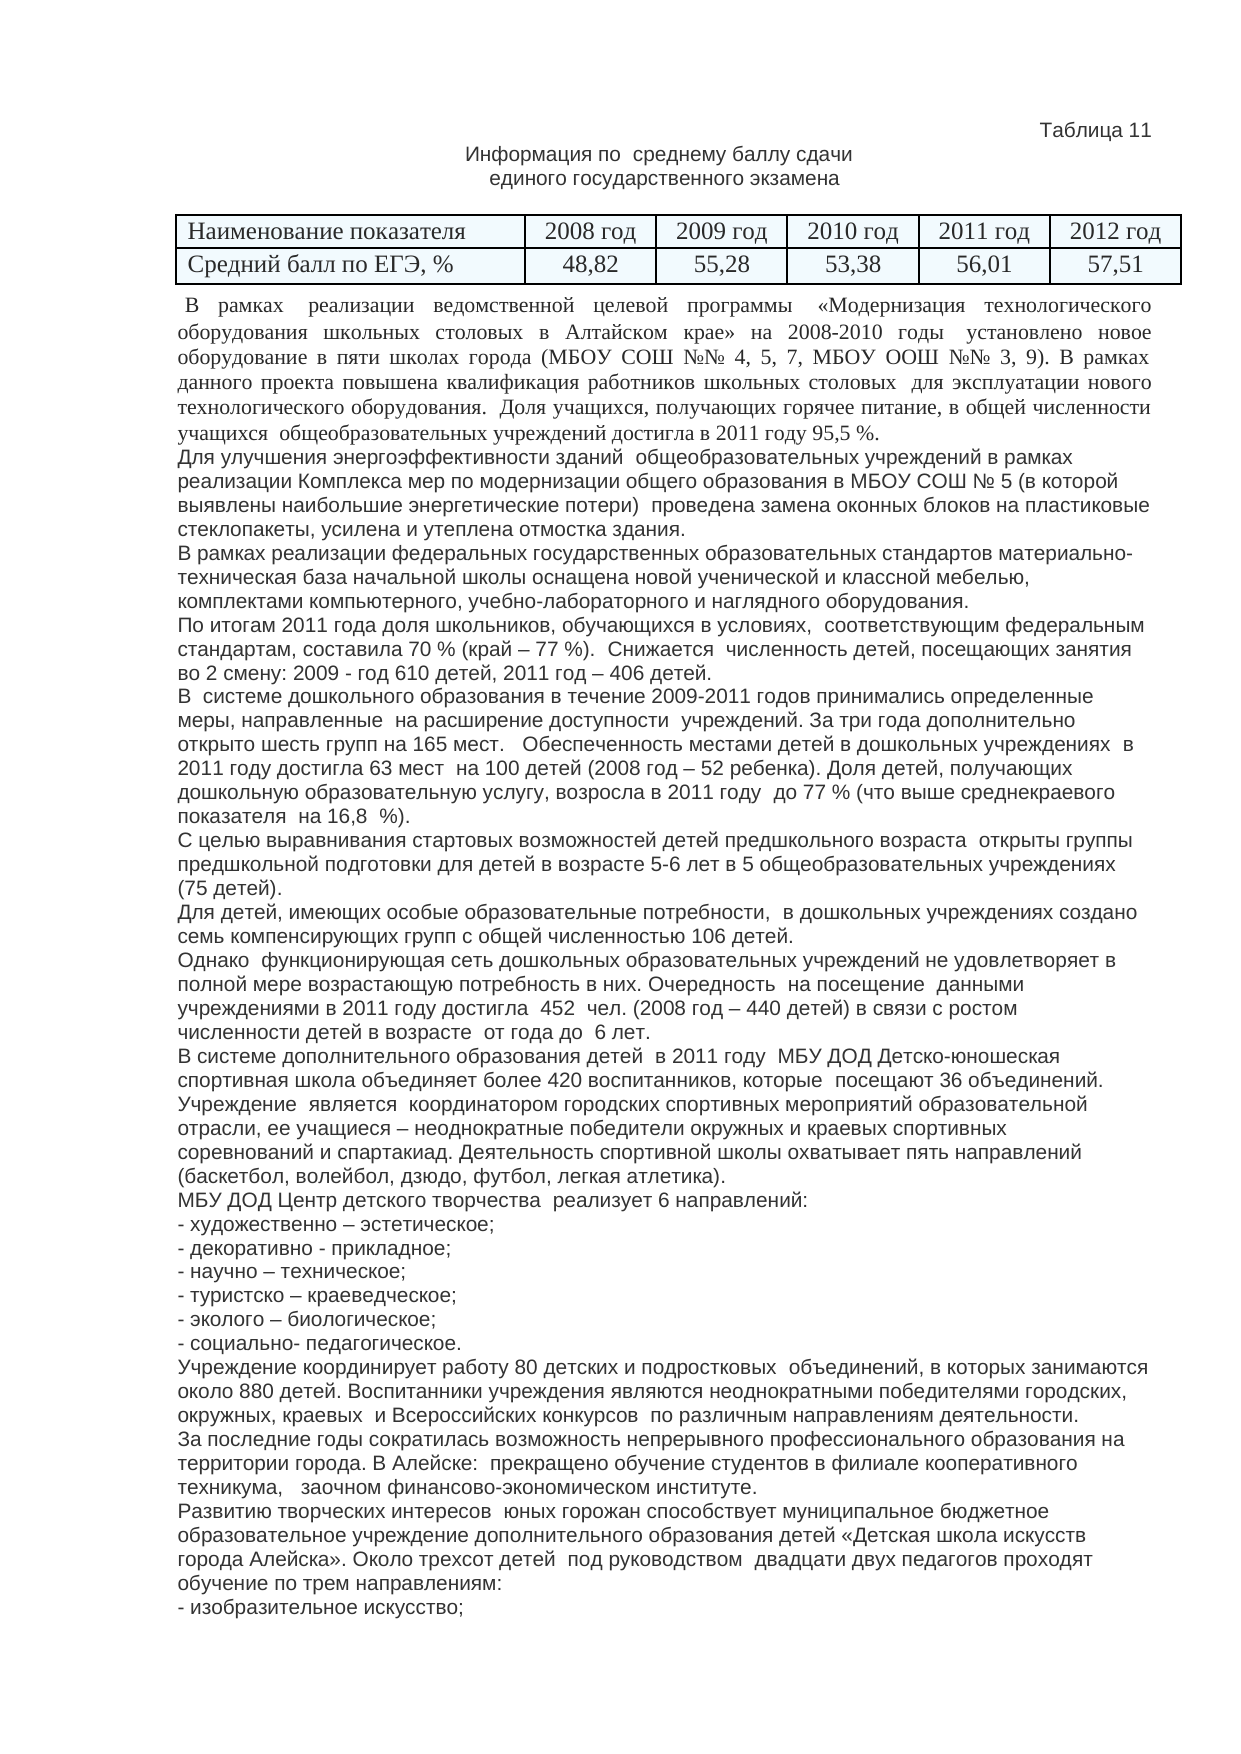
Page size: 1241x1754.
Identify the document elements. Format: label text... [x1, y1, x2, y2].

text - декоративно - прикладное; [177, 1235, 1152, 1259]
text Учреждение координирует работу 80 детских и подростковых объединений, в которых занимаются около 880 детей. Воспитанники учреждения являются неоднократными победителями городских, окружных, краевых и Всероссийских конкурсов по различным направлениям деятельности. [177, 1355, 1152, 1427]
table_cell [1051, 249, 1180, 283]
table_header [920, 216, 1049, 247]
text Для детей, имеющих особые образовательные потребности, в дошкольных учреждениях создано семь компенсирующих групп с общей численностью 106 детей. [177, 900, 1152, 948]
text МБУ ДОД Центр детского творчества реализует 6 направлений: [177, 1187, 1152, 1211]
text В системе дошкольного образования в течение 2009-2011 годов принимались определенные меры, направленные на расширение доступности учреждений. За три года дополнительно открыто шесть групп на 165 мест. Обеспеченность местами детей в дошкольных учреждениях в 2011 году достигла 63 мест на 100 детей (2008 год – 52 ребенка). Доля детей, получающих дошкольную образовательную услугу, возросла в 2011 году до 77 % (что выше среднекраевого показателя на 16,8 %). [177, 684, 1152, 828]
text - художественно – эстетическое; [177, 1211, 1152, 1235]
text - эколого – биологическое; [177, 1307, 1152, 1331]
text Таблица 11 [177, 118, 1152, 142]
text единого государственного экзамена [177, 166, 1152, 190]
text Информация по среднему баллу сдачи [177, 142, 1152, 166]
text В рамках реализации федеральных государственных образовательных стандартов материально-техническая база начальной школы оснащена новой ученической и классной мебелью, комплектами компьютерного, учебно-лабораторного и наглядного оборудования. [177, 541, 1152, 612]
text Для улучшения энергоэффективности зданий общеобразовательных учреждений в рамках реализации Комплекса мер по модернизации общего образования в МБОУ СОШ № 5 (в которой выявлены наибольшие энергетические потери) проведена замена оконных блоков на пластиковые стеклопакеты, усилена и утеплена отмостка здания. [177, 445, 1152, 541]
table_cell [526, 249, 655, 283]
text По итогам 2011 года доля школьников, обучающихся в условиях, соответствующим федеральным стандартам, составила 70 % (край – 77 %). Снижается численность детей, посещающих занятия во 2 смену: 2009 - год 610 детей, 2011 год – 406 детей. [177, 612, 1152, 684]
text - социально- педагогическое. [177, 1331, 1152, 1355]
text Однако функционирующая сеть дошкольных образовательных учреждений не удовлетворяет в полной мере возрастающую потребность в них. Очередность на посещение данными учреждениями в 2011 году достигла 452 чел. (2008 год – 440 детей) в связи с ростом численности детей в возрасте от года до 6 лет. [177, 948, 1152, 1044]
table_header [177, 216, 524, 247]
text - изобразительное искусство; [177, 1595, 1152, 1619]
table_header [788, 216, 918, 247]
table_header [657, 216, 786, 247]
text С целью выравнивания стартовых возможностей детей предшкольного возраста открыты группы предшкольной подготовки для детей в возрасте 5-6 лет в 5 общеобразовательных учреждениях (75 детей). [177, 828, 1152, 900]
text - научно – техническое; [177, 1259, 1152, 1283]
text За последние годы сократилась возможность непрерывного профессионального образования на территории города. В Алейске: прекращено обучение студентов в филиале кооперативного техникума, заочном финансово-экономическом институте. [177, 1427, 1152, 1499]
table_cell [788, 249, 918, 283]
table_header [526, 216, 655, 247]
text В системе дополнительного образования детей в 2011 году МБУ ДОД Детско-юношеская спортивная школа объединяет более 420 воспитанников, которые посещают 36 объединений. Учреждение является координатором городских спортивных мероприятий образовательной отрасли, ее учащиеся – неоднократные победители окружных и краевых спортивных соревнований и спартакиад. Деятельность спортивной школы охватывает пять направлений (баскетбол, волейбол, дзюдо, футбол, легкая атлетика). [177, 1044, 1152, 1187]
text Развитию творческих интересов юных горожан способствует муниципальное бюджетное образовательное учреждение дополнительного образования детей «Детская школа искусств города Алейска». Около трехсот детей под руководством двадцати двух педагогов проходят обучение по трем направлениям: [177, 1499, 1152, 1595]
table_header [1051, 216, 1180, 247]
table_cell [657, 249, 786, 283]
text В рамках реализации ведомственной целевой программы «Модернизация технологического оборудования школьных столовых в Алтайском крае» на 2008-2010 годы установлено новое оборудование в пяти школах города (МБОУ СОШ №№ 4, 5, 7, МБОУ ООШ №№ 3, 9). В рамках данного проекта повышена квалификация работников школьных столовых для эксплуатации нового технологического оборудования. Доля учащихся, получающих горячее питание, в общей численности учащихся общеобразовательных учреждений достигла в 2011 году 95,5 %. [177, 285, 1152, 445]
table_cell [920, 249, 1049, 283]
text - туристско – краеведческое; [177, 1283, 1152, 1307]
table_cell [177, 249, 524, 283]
